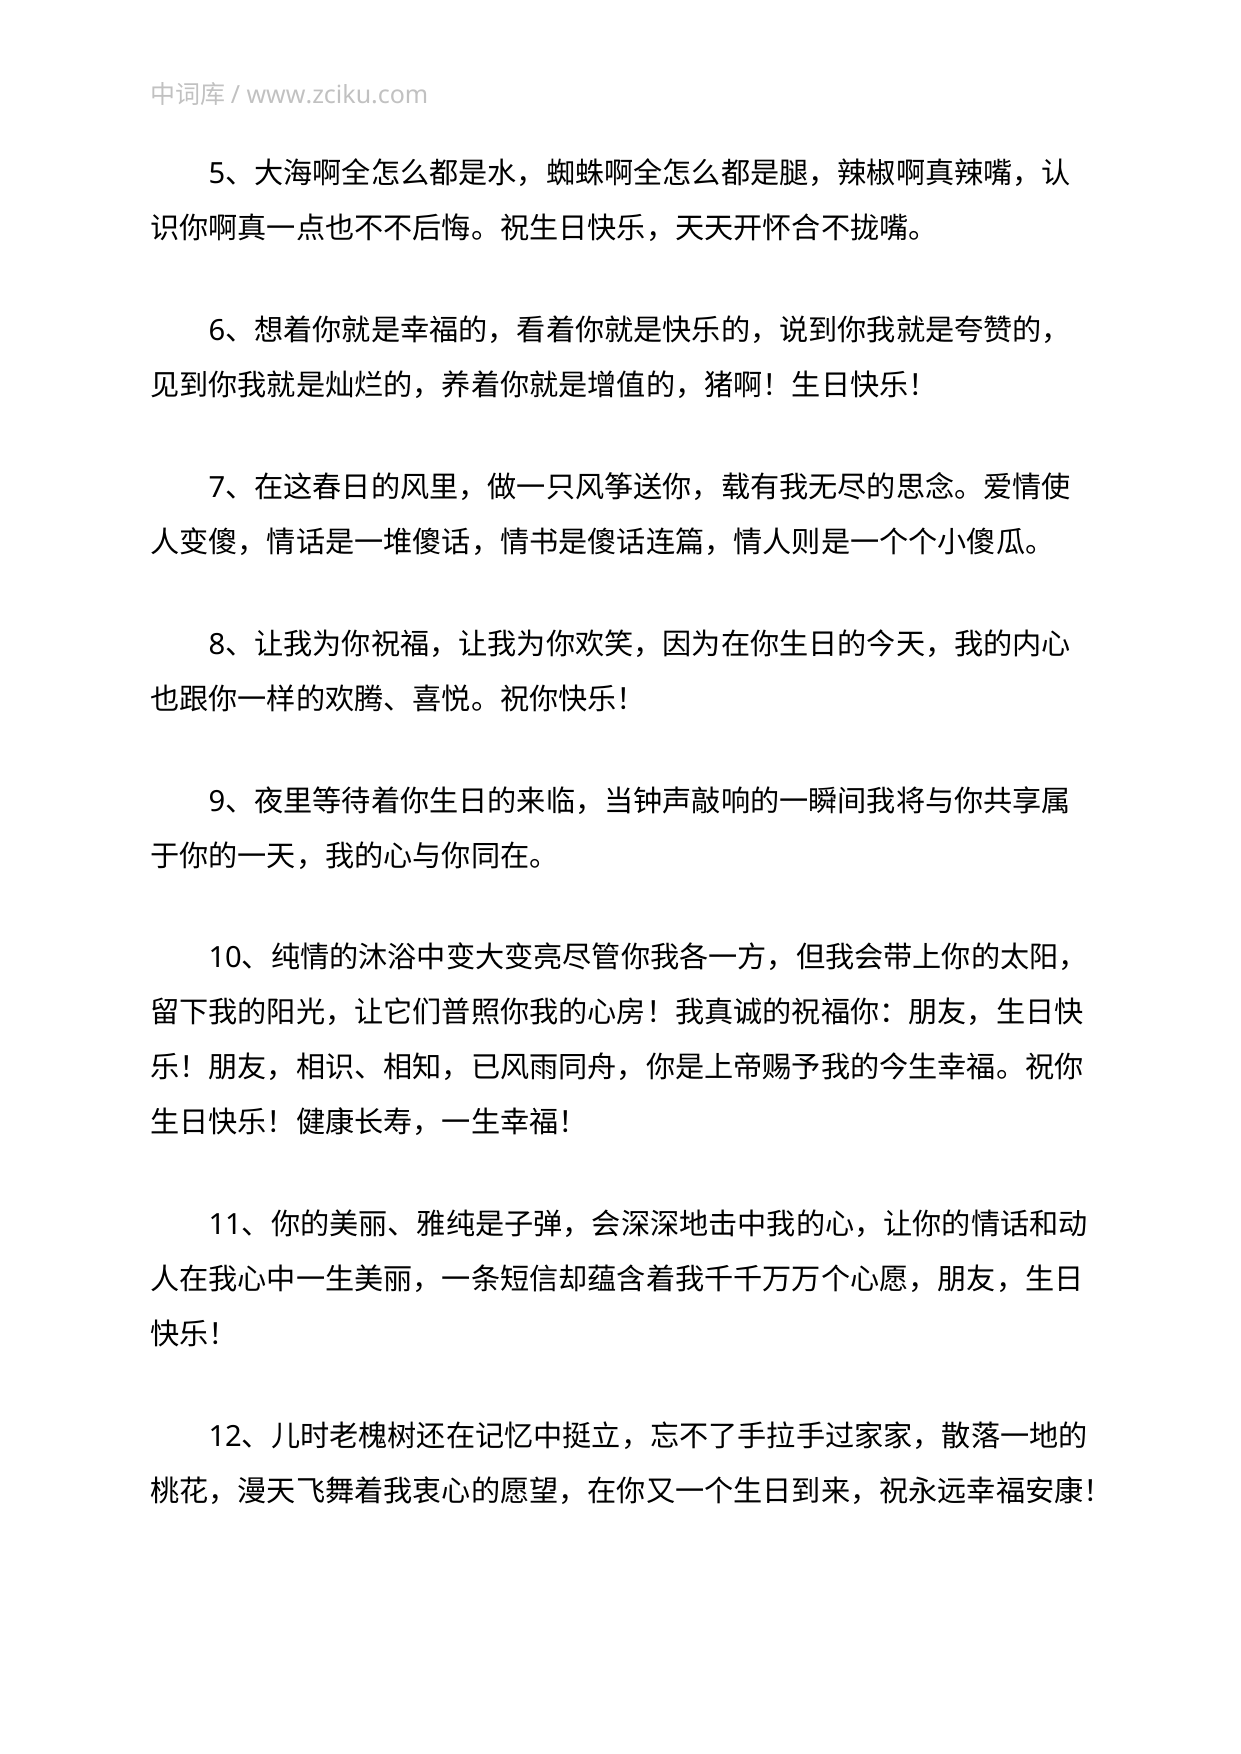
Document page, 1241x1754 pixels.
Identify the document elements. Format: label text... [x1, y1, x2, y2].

text 6、想着你就是幸福的，看着你就是快乐的，说到你我就是夸赞的，见到你我就是灿烂的，养着你就是增值的，猪啊！生日快乐！ [150, 307, 1090, 404]
text 10、纯情的沐浴中变大变亮尽管你我各一方，但我会带上你的太阳，留下我的阳光，让它们普照你我的心房！我真诚的祝福你：朋友，生日快乐！朋友，相识、相知，已风雨同舟，你是上帝赐予我的今生幸福。祝你生日快乐！健康长寿，一生幸福！ [150, 934, 1090, 1141]
text 11、你的美丽、雅纯是子弹，会深深地击中我的心，让你的情话和动人在我心中一生美丽，一条短信却蕴含着我千千万万个心愿，朋友，生日快乐！ [150, 1200, 1090, 1353]
text 5、大海啊全怎么都是水，蜘蛛啊全怎么都是腿，辣椒啊真辣嘴，认识你啊真一点也不不后悔。祝生日快乐，天天开怀合不拢嘴。 [150, 150, 1090, 247]
text 12、儿时老槐树还在记忆中挺立，忘不了手拉手过家家，散落一地的桃花，漫天飞舞着我衷心的愿望，在你又一个生日到来，祝永远幸福安康！ [150, 1412, 1090, 1509]
text 9、夜里等待着你生日的来临，当钟声敲响的一瞬间我将与你共享属于你的一天，我的心与你同在。 [150, 777, 1090, 874]
text 7、在这春日的风里，做一只风筝送你，载有我无尽的思念。爱情使人变傻，情话是一堆傻话，情书是傻话连篇，情人则是一个个小傻瓜。 [150, 463, 1090, 561]
text 8、让我为你祝福，让我为你欢笑，因为在你生日的今天，我的内心也跟你一样的欢腾、喜悦。祝你快乐！ [150, 620, 1090, 718]
